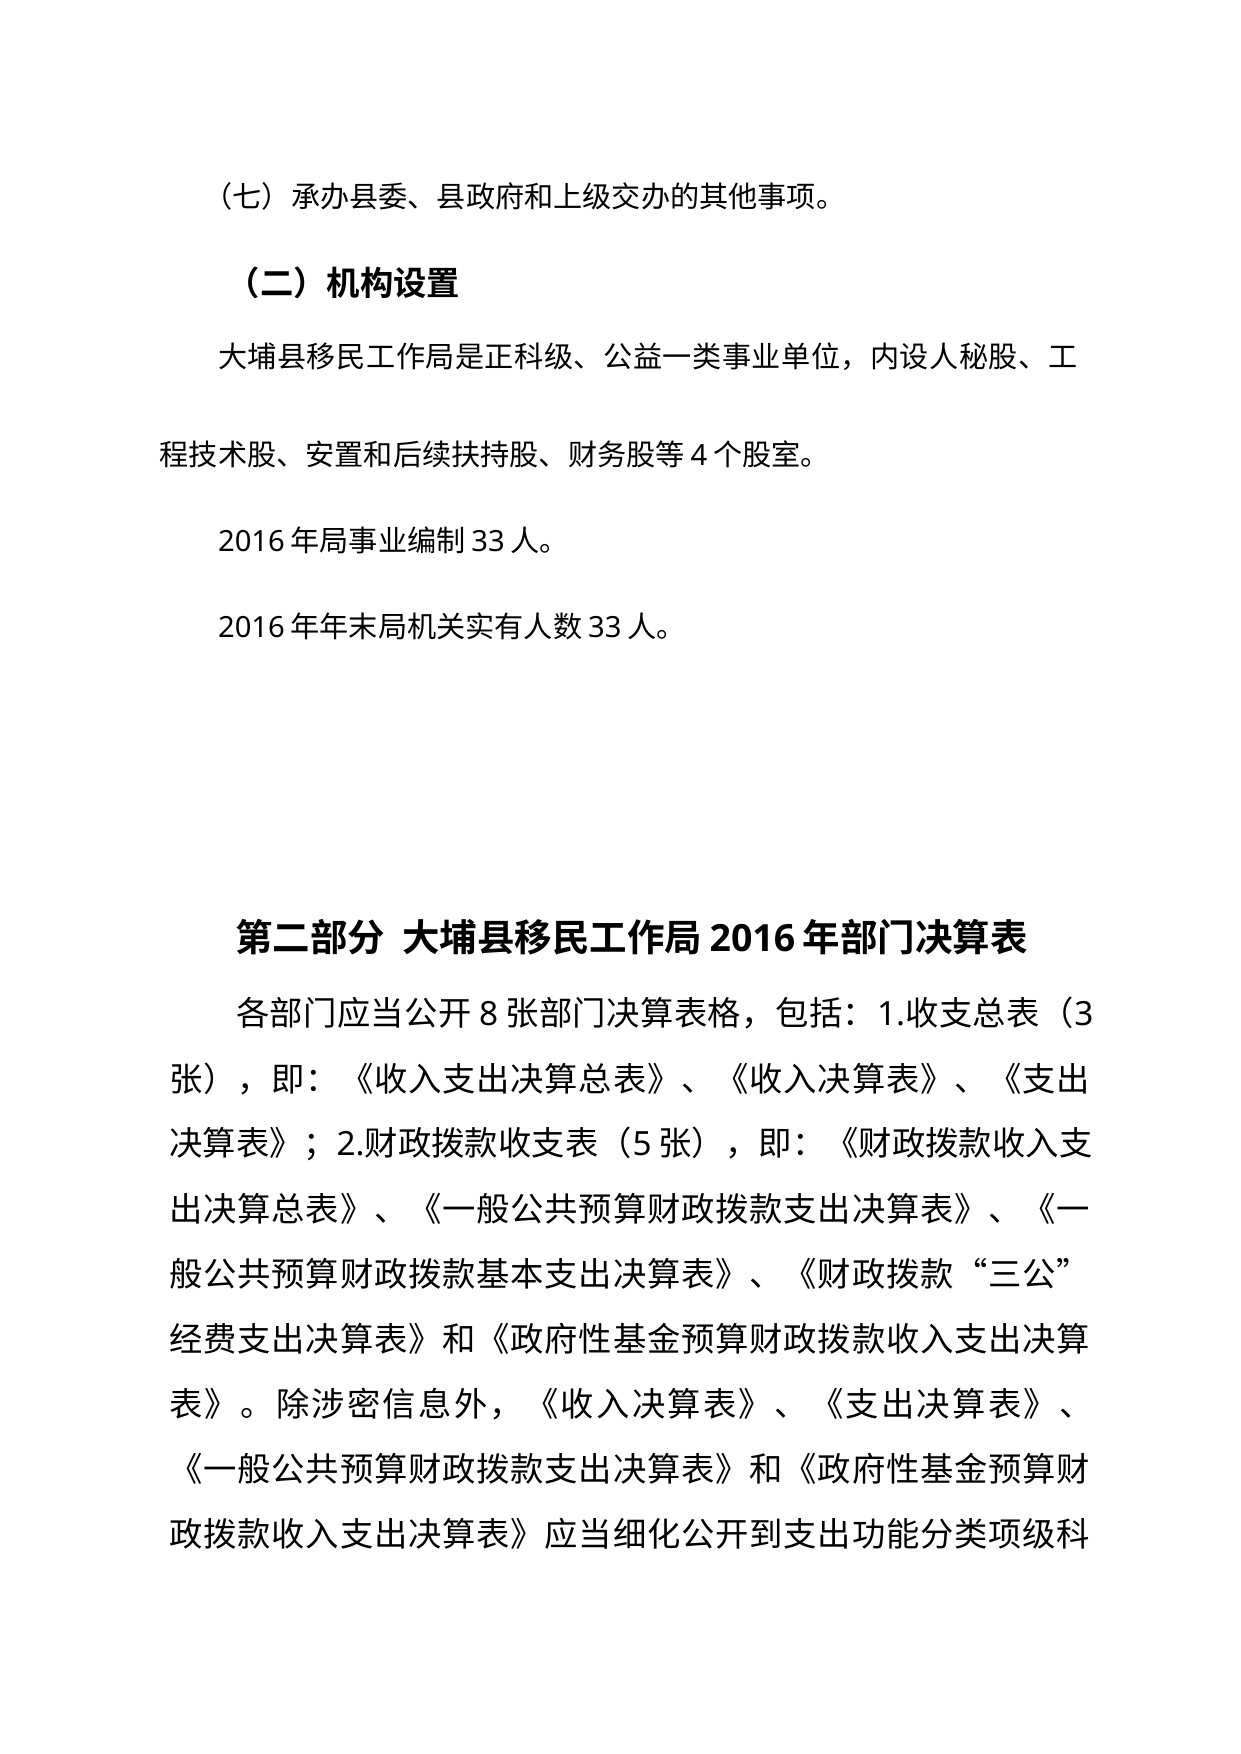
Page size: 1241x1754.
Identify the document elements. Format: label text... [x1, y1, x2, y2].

text 2016年年末局机关实有人数33人。 [159, 592, 1081, 657]
text 大埔县移民工作局是正科级、公益一类事业单位，内设人秘股、工程技术股、安置和后续扶持股、财务股等4个股室。 [159, 323, 1081, 485]
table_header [158, 979, 1104, 1564]
text 第二部分 大埔县移民工作局2016年部门决算表 [159, 903, 1081, 968]
text （二）机构设置 [159, 248, 1081, 313]
text 2016年局事业编制33人。 [159, 506, 1081, 571]
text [203, 162, 1081, 227]
